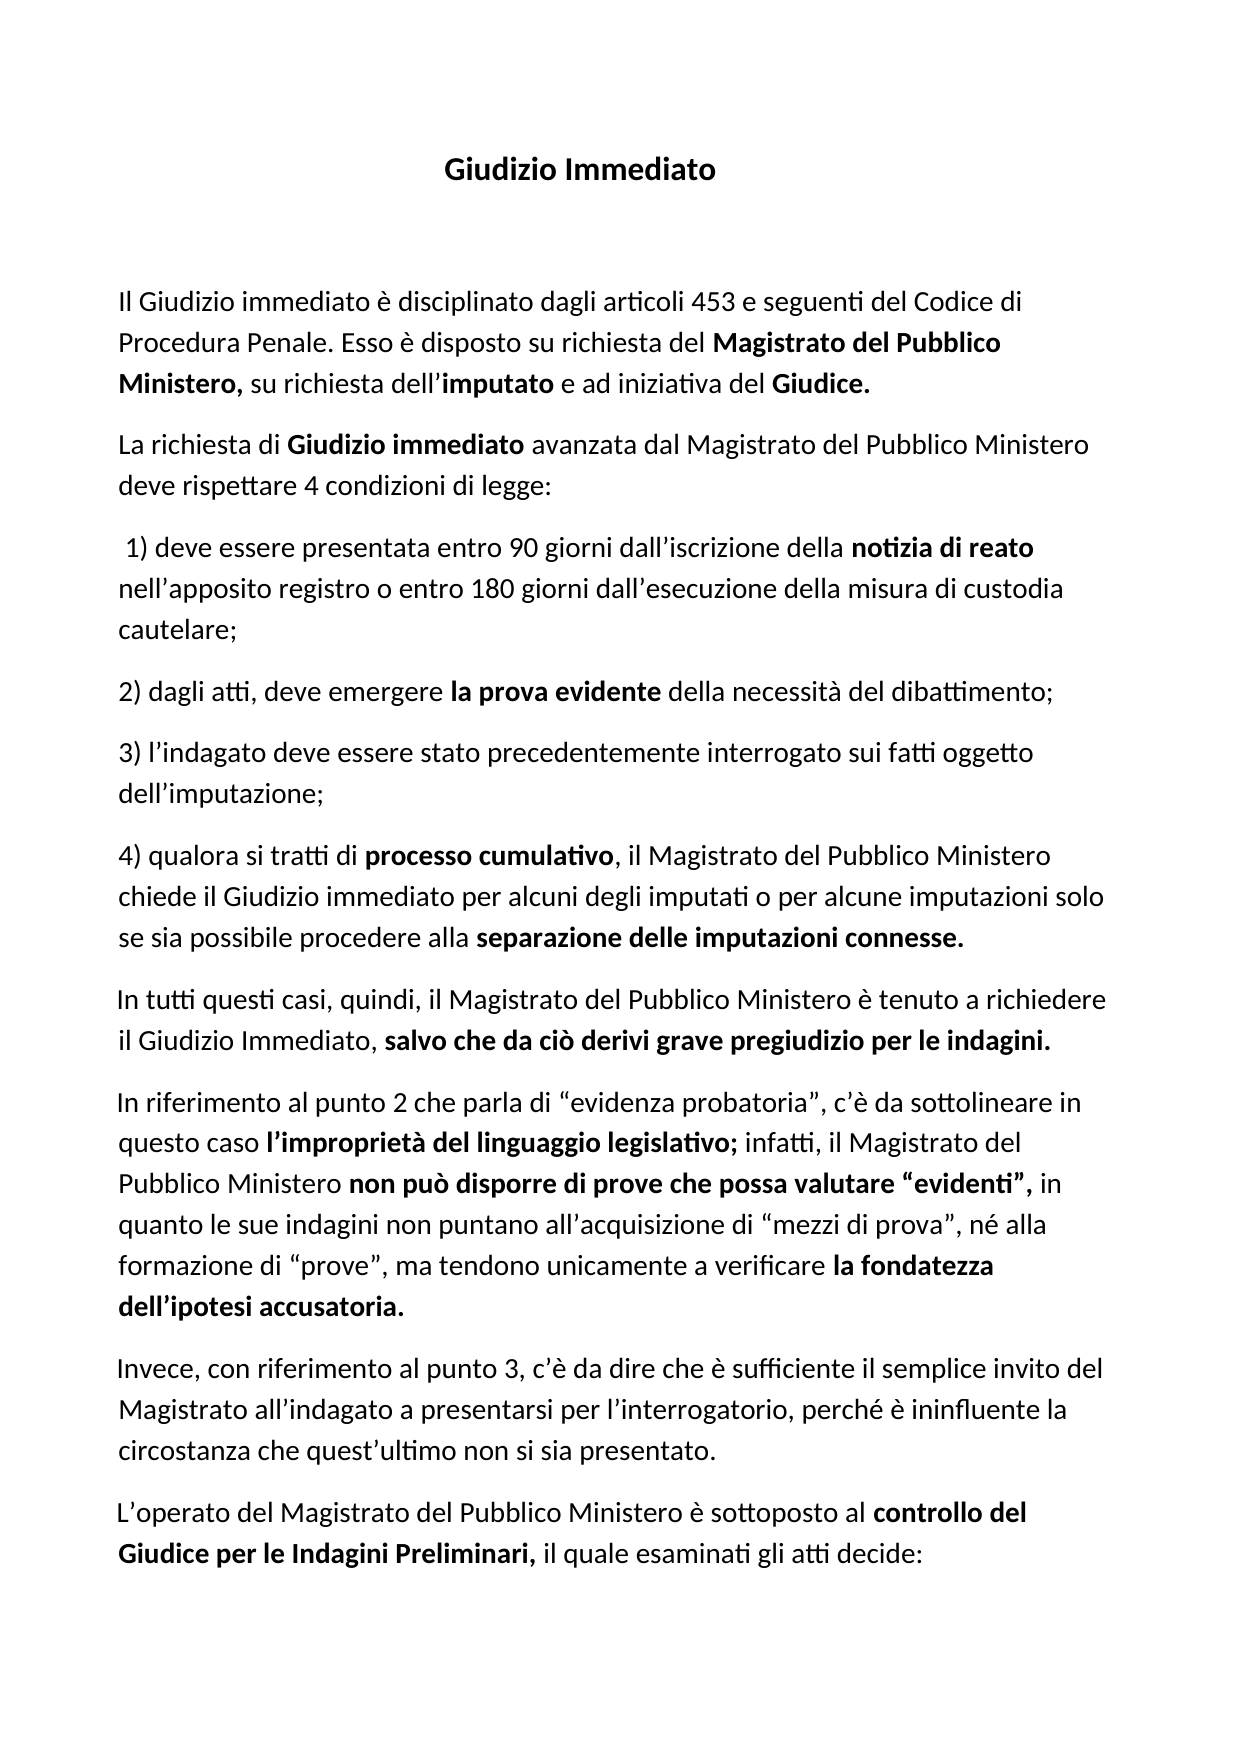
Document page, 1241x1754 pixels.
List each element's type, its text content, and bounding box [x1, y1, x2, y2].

text In riferimento al punto 2 che parla di “evidenza probatoria”, c’è da sottolineare in questo caso l’improprietà del linguaggio legislativo; infatti, il Magistrato del Pubblico Ministero non può disporre di prove che possa valutare “evidenti”, in quanto le sue indagini non puntano all’acquisizione di “mezzi di prova”, né alla formazione di “prove”, ma tendono unicamente a verificare la fondatezza dell’ipotesi accusatoria. [103, 1084, 1122, 1324]
text 4) qualora si tratti di processo cumulativo, il Magistrato del Pubblico Ministero chiede il Giudizio immediato per alcuni degli imputati o per alcune imputazioni solo se sia possibile procedere alla separazione delle imputazioni connesse. [118, 837, 1122, 955]
text In tutti questi casi, quindi, il Magistrato del Pubblico Ministero è tenuto a richiedere il Giudizio Immediato, salvo che da ciò derivi grave pregiudizio per le indagini. [103, 981, 1122, 1057]
text Giudizio Immediato [118, 148, 1122, 188]
text 1) deve essere presentata entro 90 giorni dall’iscrizione della notizia di reato nell’apposito registro o entro 180 giorni dall’esecuzione della misura di custodia cautelare; [118, 529, 1122, 647]
text Il Giudizio immediato è disciplinato dagli articoli 453 e seguenti del Codice di Procedura Penale. Esso è disposto su richiesta del Magistrato del Pubblico Ministero, su richiesta dell’imputato e ad iniziativa del Giudice. [118, 283, 1122, 400]
text L’operato del Magistrato del Pubblico Ministero è sottoposto al controllo del Giudice per le Indagini Preliminari, il quale esaminati gli atti decide: [103, 1494, 1122, 1570]
text 3) l’indagato deve essere stato precedentemente interrogato sui fatti oggetto dell’imputazione; [118, 734, 1122, 811]
text 2) dagli atti, deve emergere la prova evidente della necessità del dibattimento; [118, 673, 1122, 708]
text Invece, con riferimento al punto 3, c’è da dire che è sufficiente il semplice invito del Magistrato all’indagato a presentarsi per l’interrogatorio, perché è ininfluente la circostanza che quest’ultimo non si sia presentato. [103, 1350, 1122, 1468]
text La richiesta di Giudizio immediato avanzata dal Magistrato del Pubblico Ministero deve rispettare 4 condizioni di legge: [118, 426, 1122, 503]
